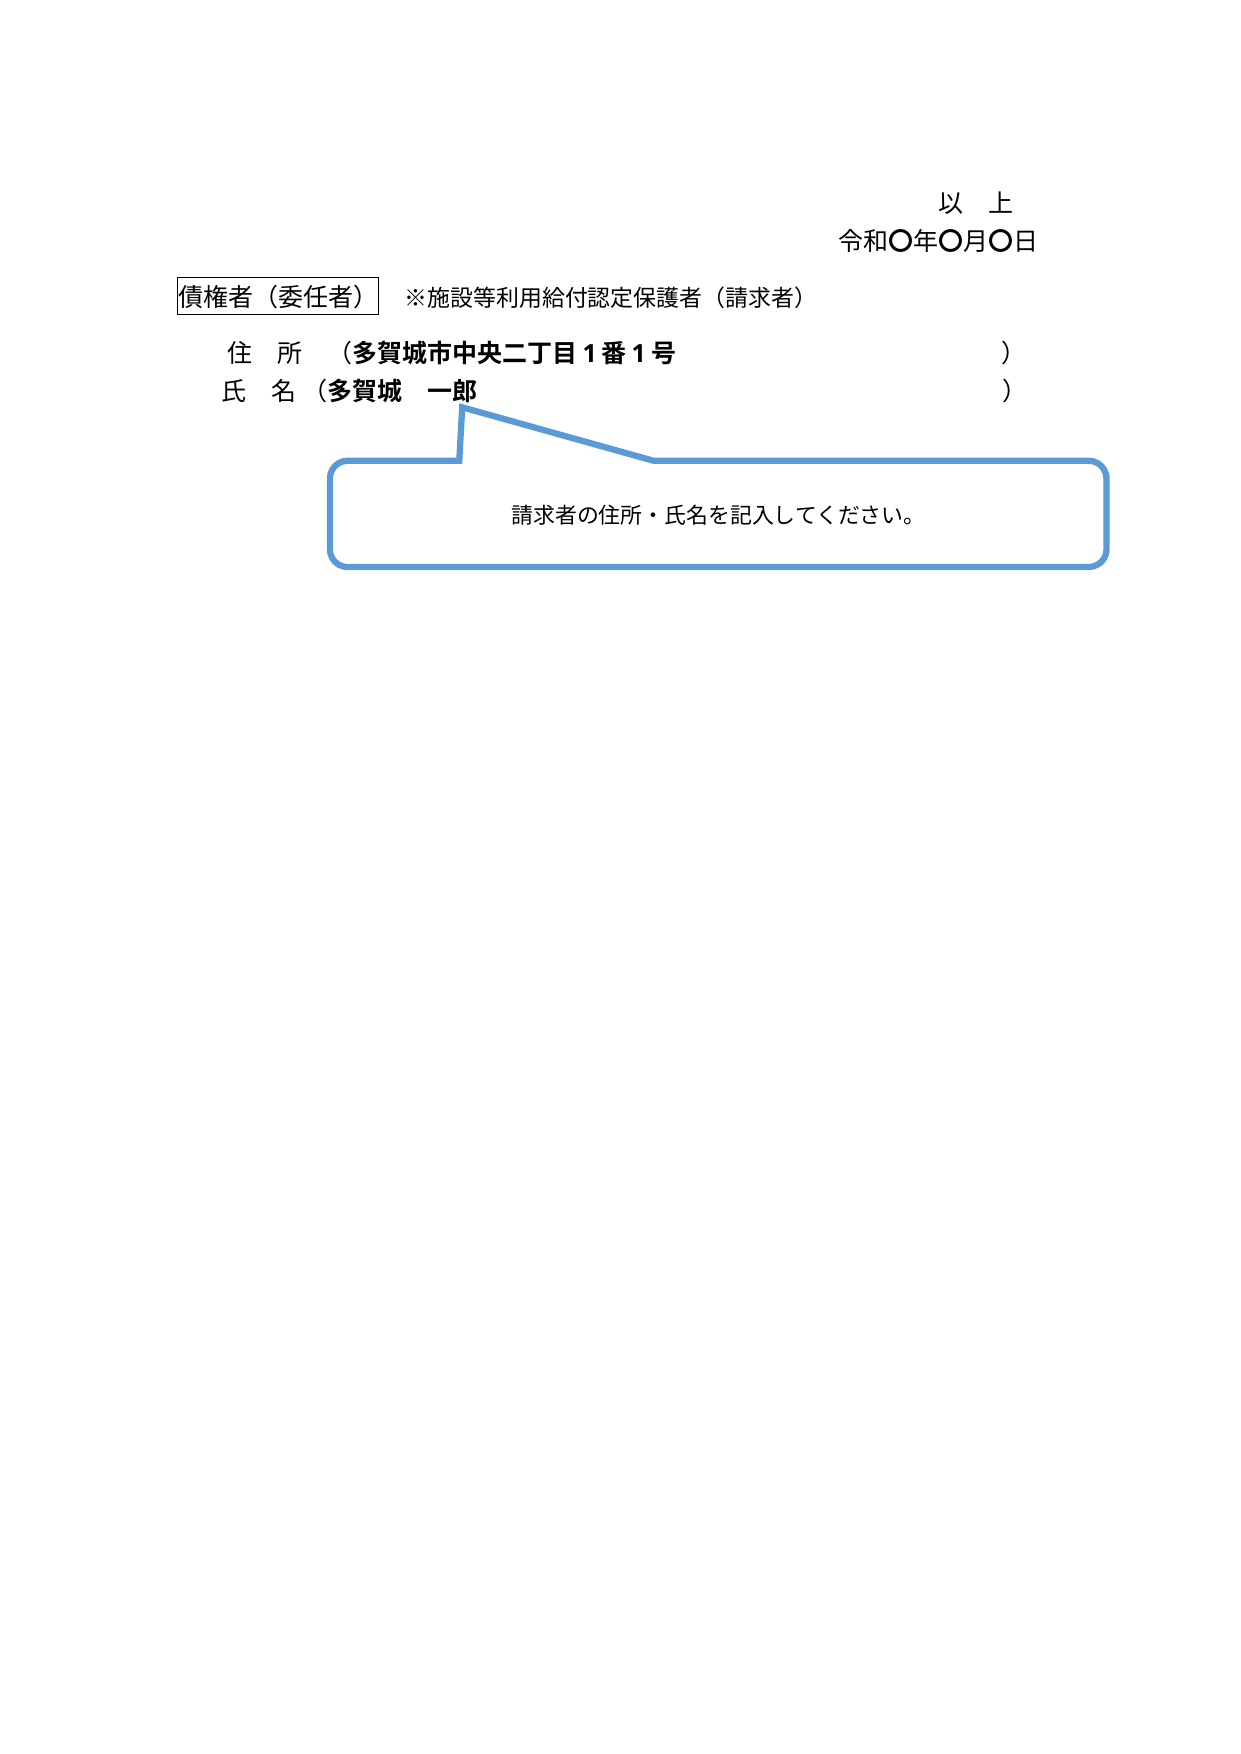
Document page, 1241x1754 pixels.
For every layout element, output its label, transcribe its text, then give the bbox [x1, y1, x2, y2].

text 債権者（委任者） ※施設等利用給付認定保護者（請求者） [177, 258, 1063, 333]
text 以 上 [177, 183, 1013, 221]
text 住 所 （多賀城市中央二丁目1番1号 ） [177, 333, 1063, 371]
text 令和〇年〇月〇日 [177, 221, 1038, 258]
text 氏 名 （多賀城 一郎 ） [177, 371, 1063, 408]
